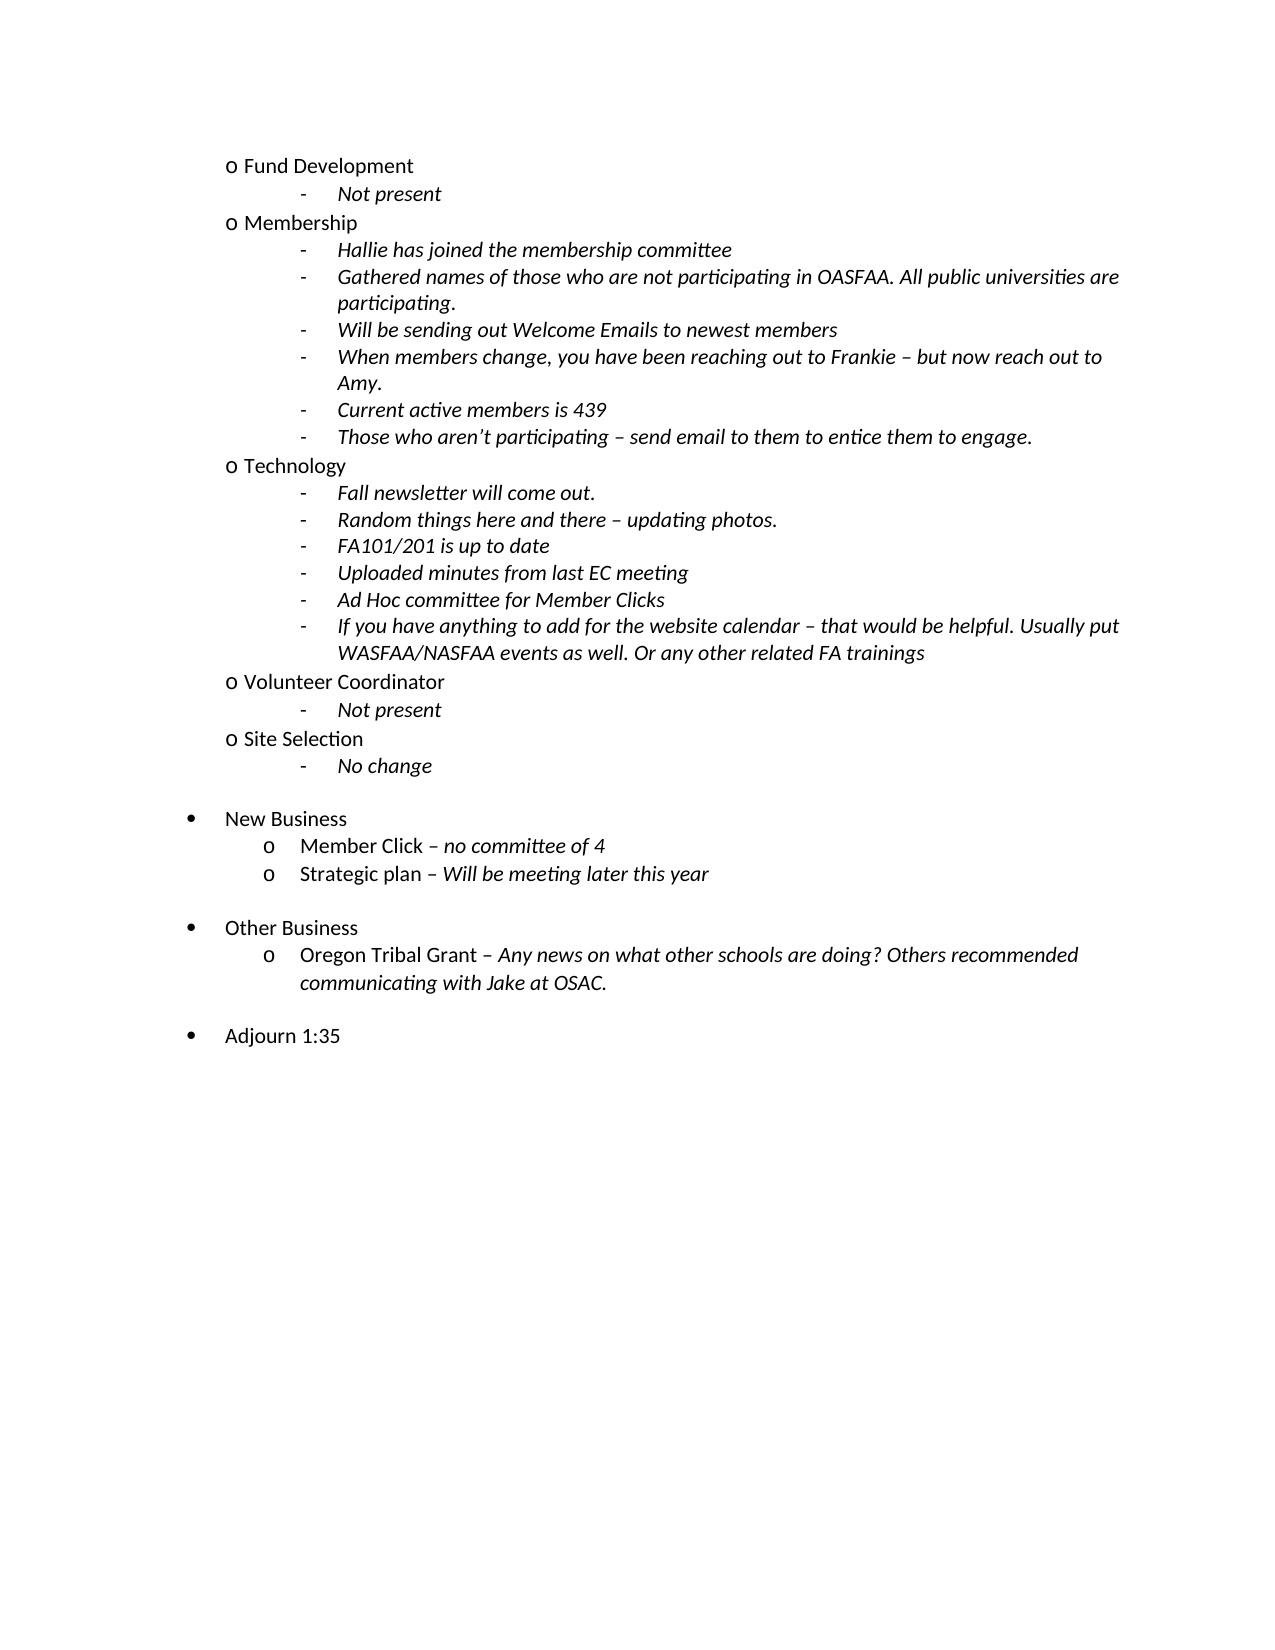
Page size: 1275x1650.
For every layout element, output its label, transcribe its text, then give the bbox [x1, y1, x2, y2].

text o Site Selection [225, 722, 1125, 752]
list Oregon Tribal Grant – Any news on what other schools are doing? Others recommended communicating with Jake at OSAC. [262, 941, 1125, 996]
list FA101/201 is up to date [300, 533, 1125, 559]
list Other Business [187, 914, 1125, 941]
list No change [300, 752, 1125, 779]
list Will be sending out Welcome Emails to newest members [300, 316, 1125, 343]
list Hallie has joined the membership committee [300, 236, 1125, 263]
list Not present [300, 180, 1125, 206]
list Random things here and there – updating photos. [300, 506, 1125, 533]
list Ad Hoc committee for Member Clicks [300, 586, 1125, 613]
list Gathered names of those who are not participating in OASFAA. All public universities are participating. [300, 263, 1125, 316]
text o Fund Development [225, 150, 1125, 180]
text o Membership [225, 206, 1125, 236]
text o Technology [225, 449, 1125, 479]
list Adjourn 1:35 [187, 1022, 1125, 1049]
list Member Click – no committee of 4 [262, 832, 1125, 860]
list Current active members is 439 [300, 396, 1125, 423]
list If you have anything to add for the website calendar – that would be helpful. Usually put WASFAA/NASFAA events as well. Or any other related FA trainings [300, 613, 1125, 666]
list Uploaded minutes from last EC meeting [300, 559, 1125, 586]
list New Business [187, 806, 1125, 832]
text o Volunteer Coordinator [225, 666, 1125, 696]
list Not present [300, 696, 1125, 722]
list Fall newsletter will come out. [300, 479, 1125, 506]
list Strategic plan – Will be meeting later this year [262, 860, 1125, 888]
list When members change, you have been reaching out to Frankie – but now reach out to Amy. [300, 343, 1125, 396]
list Those who aren’t participating – send email to them to entice them to engage. [300, 423, 1125, 449]
